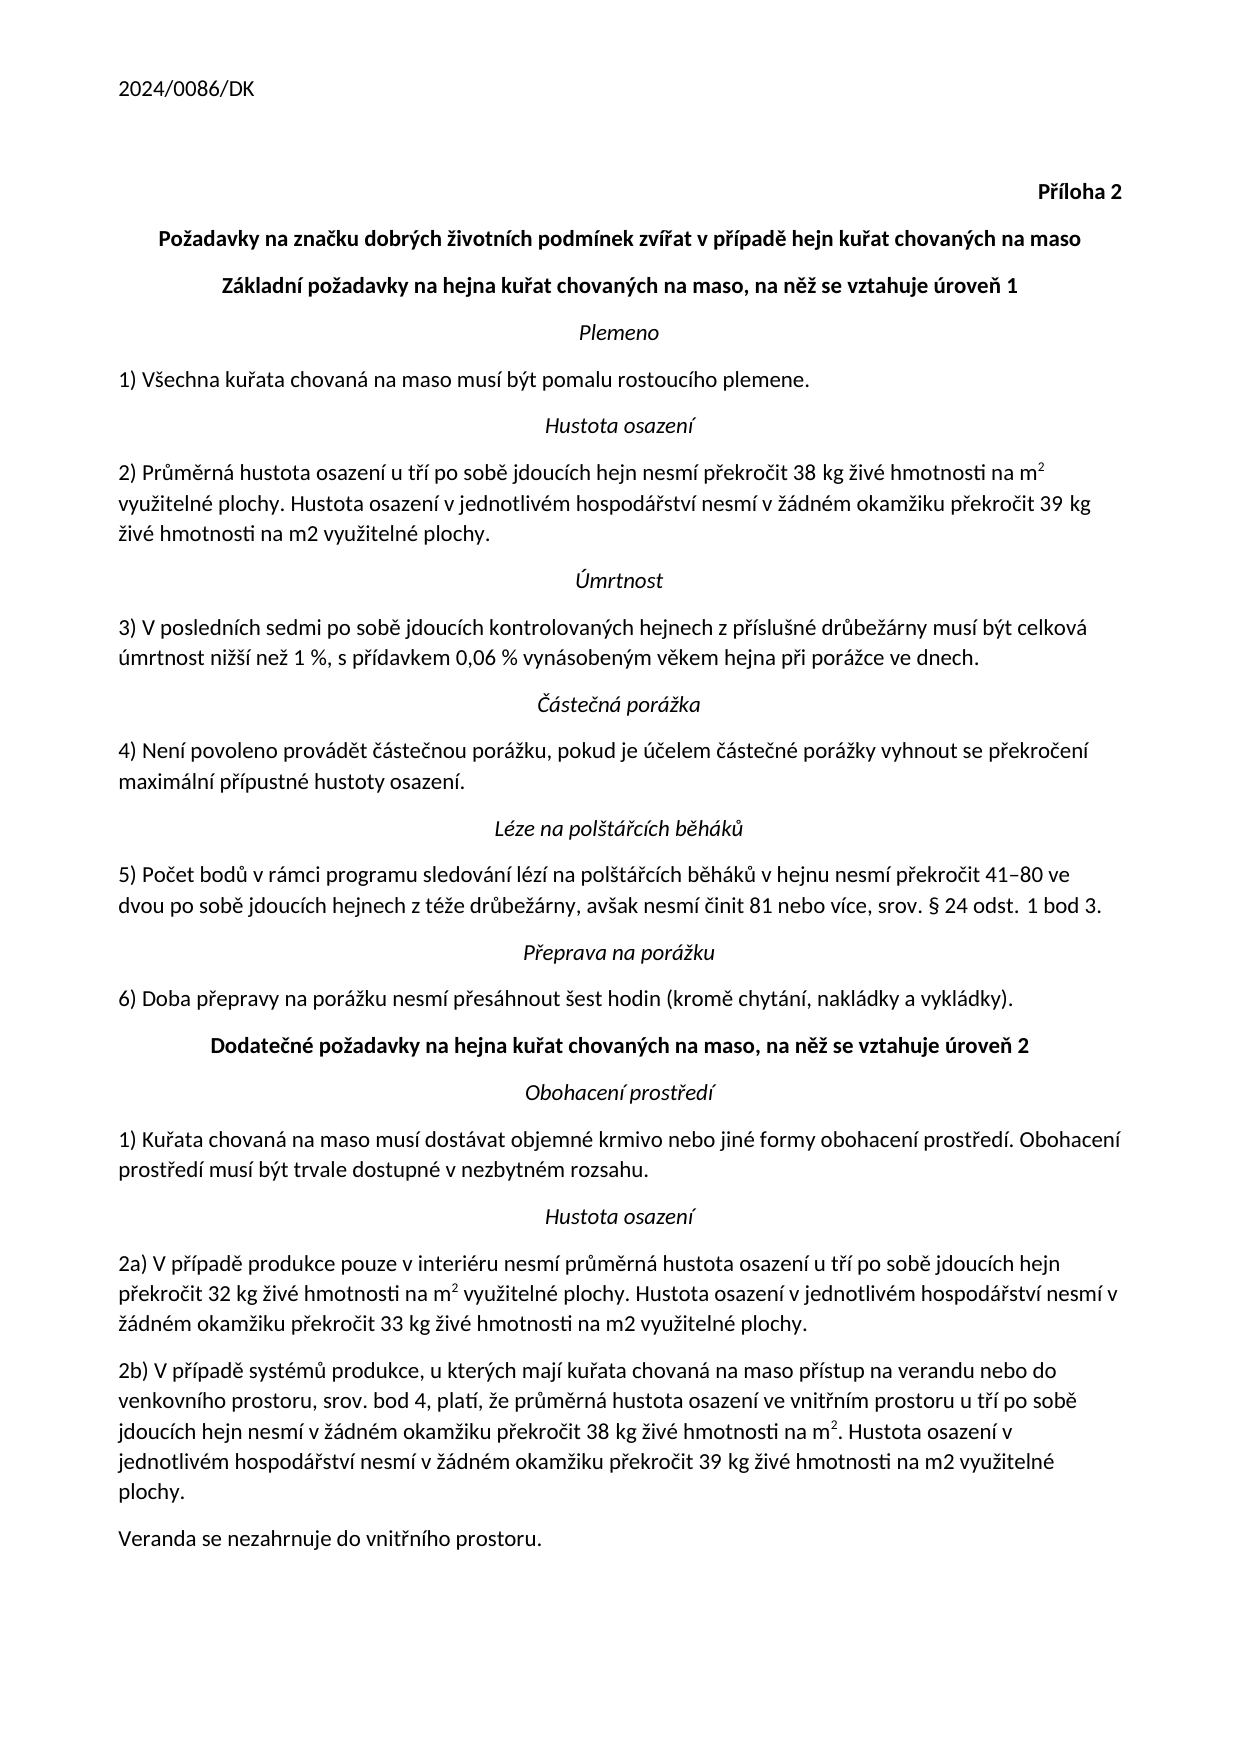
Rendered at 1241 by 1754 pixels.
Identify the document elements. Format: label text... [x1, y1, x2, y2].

text Hustota osazení [118, 412, 1122, 439]
text Hustota osazení [118, 1202, 1122, 1230]
text Plemeno [118, 318, 1122, 346]
text 2a) V případě produkce pouze v interiéru nesmí průměrná hustota osazení u tří po sobě jdoucích hejn překročit 32 kg živé hmotnosti na m2 využitelné plochy. Hustota osazení v jednotlivém hospodářství nesmí v žádném okamžiku překročit 33 kg živé hmotnosti na m2 využitelné plochy. [118, 1249, 1122, 1337]
text 4) Není povoleno provádět částečnou porážku, pokud je účelem částečné porážky vyhnout se překročení maximální přípustné hustoty osazení. [118, 737, 1122, 795]
text Přeprava na porážku [118, 938, 1122, 966]
text 2) Průměrná hustota osazení u tří po sobě jdoucích hejn nesmí překročit 38 kg živé hmotnosti na m2 využitelné plochy. Hustota osazení v jednotlivém hospodářství nesmí v žádném okamžiku překročit 39 kg živé hmotnosti na m2 využitelné plochy. [118, 458, 1122, 547]
text Příloha 2 [118, 177, 1122, 205]
text Požadavky na značku dobrých životních podmínek zvířat v případě hejn kuřat chovaných na maso [118, 224, 1122, 252]
text Základní požadavky na hejna kuřat chovaných na maso, na něž se vztahuje úroveň 1 [118, 271, 1122, 299]
text 6) Doba přepravy na porážku nesmí přesáhnout šest hodin (kromě chytání, nakládky a vykládky). [118, 984, 1122, 1012]
text Léze na polštářcích běháků [118, 814, 1122, 842]
text 1) Všechna kuřata chovaná na maso musí být pomalu rostoucího plemene. [118, 365, 1122, 393]
text Částečná porážka [118, 690, 1122, 718]
text 1) Kuřata chovaná na maso musí dostávat objemné krmivo nebo jiné formy obohacení prostředí. Obohacení prostředí musí být trvale dostupné v nezbytném rozsahu. [118, 1125, 1122, 1183]
text 3) V posledních sedmi po sobě jdoucích kontrolovaných hejnech z příslušné drůbežárny musí být celková úmrtnost nižší než 1 %, s přídavkem 0,06 % vynásobeným věkem hejna při porážce ve dnech. [118, 613, 1122, 671]
text 2b) V případě systémů produkce, u kterých mají kuřata chovaná na maso přístup na verandu nebo do venkovního prostoru, srov. bod 4, platí, že průměrná hustota osazení ve vnitřním prostoru u tří po sobě jdoucích hejn nesmí v žádném okamžiku překročit 38 kg živé hmotnosti na m2. Hustota osazení v jednotlivém hospodářství nesmí v žádném okamžiku překročit 39 kg živé hmotnosti na m2 využitelné plochy. [118, 1356, 1122, 1505]
text 5) Počet bodů v rámci programu sledování lézí na polštářcích běháků v hejnu nesmí překročit 41–80 ve dvou po sobě jdoucích hejnech z téže drůbežárny, avšak nesmí činit 81 nebo více, srov. § 24 odst. 1 bod 3. [118, 861, 1122, 919]
text Dodatečné požadavky na hejna kuřat chovaných na maso, na něž se vztahuje úroveň 2 [118, 1031, 1122, 1059]
text Úmrtnost [118, 566, 1122, 594]
text Veranda se nezahrnuje do vnitřního prostoru. [118, 1524, 1122, 1552]
text Obohacení prostředí [118, 1078, 1122, 1106]
